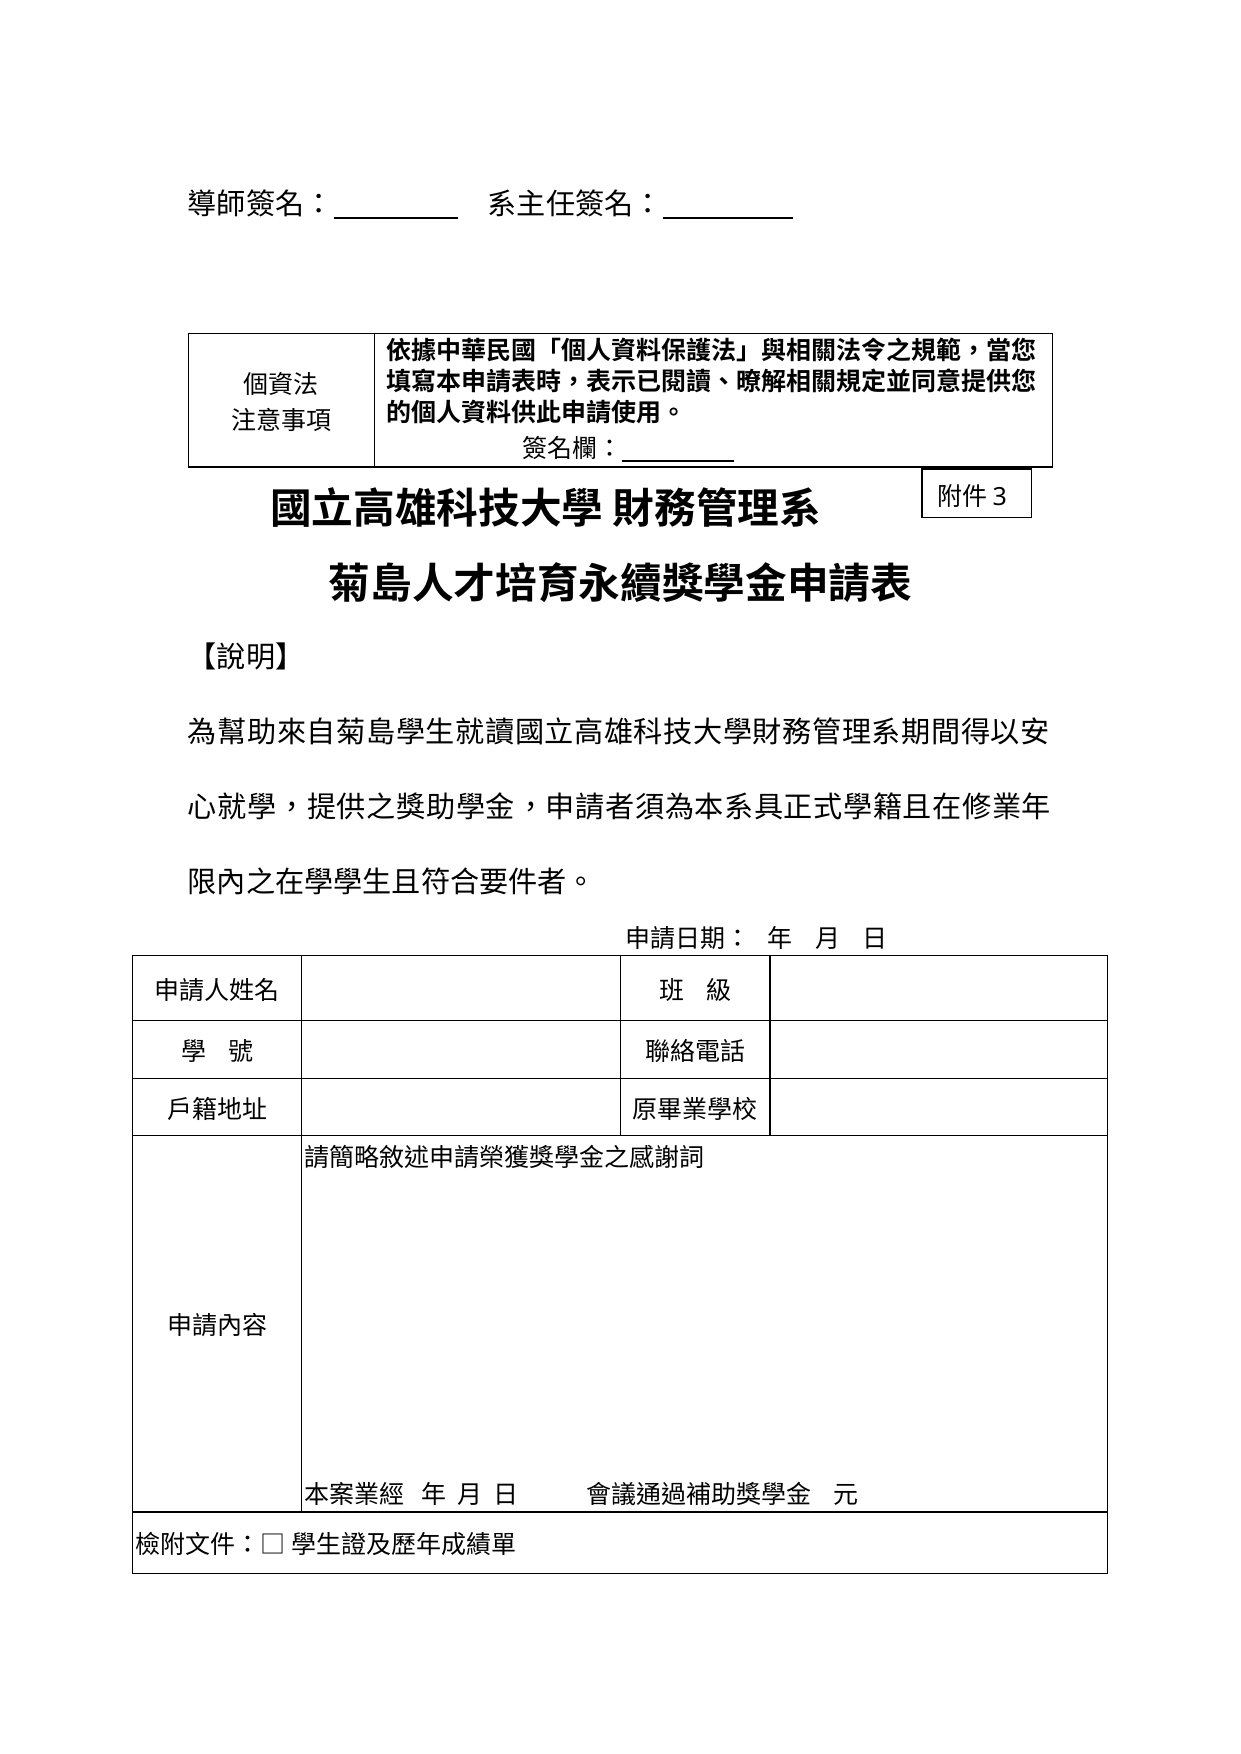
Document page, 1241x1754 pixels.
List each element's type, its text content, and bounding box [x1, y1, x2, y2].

table_cell 檢附文件：□ 學生證及歷年成績單 [133, 1513, 1107, 1572]
table_cell [302, 1079, 620, 1135]
table_header [302, 956, 620, 1020]
table_cell [771, 1021, 1107, 1078]
table_cell [771, 1079, 1107, 1135]
table_cell 戶籍地址 [133, 1079, 301, 1135]
table_header 申請人姓名 [133, 956, 301, 1020]
table_cell 請簡略敘述申請榮獲獎學金之感謝詞 本案業經 年 月 日 會議通過補助獎學金 元 [302, 1136, 1107, 1511]
table_cell 聯絡電話 [621, 1021, 769, 1078]
table_header 依據中華民國「個人資料保護法」與相關法令之規範，當您填寫本申請表時，表示已閱讀、暸解相關規定並同意提供您的個人資料供此申請使用。 簽名欄： [375, 334, 1052, 466]
table_cell 學 號 [133, 1021, 301, 1078]
table_header 班 級 [621, 956, 769, 1020]
table_cell 原畢業學校 [621, 1079, 769, 1135]
table_cell [302, 1021, 620, 1078]
table_cell 申請內容 [133, 1136, 301, 1511]
table_header 個資法 注意事項 [189, 334, 374, 466]
text 導師簽名： 系主任簽名： [187, 164, 1053, 239]
text 為幫助來自菊島學生就讀國立高雄科技大學財務管理系期間得以安心就學，提供之獎助學金，申請者須為本系具正式學籍且在修業年限內之在學學生且符合要件者。 [187, 692, 1053, 917]
table_header [771, 956, 1107, 1020]
text 申請日期： 年 月 日 [187, 917, 1053, 955]
text 【說明】 [187, 617, 1053, 692]
text 菊島人才培育永續獎學金申請表 [187, 542, 1053, 617]
text 國立高雄科技大學 財務管理系 [187, 467, 1053, 542]
